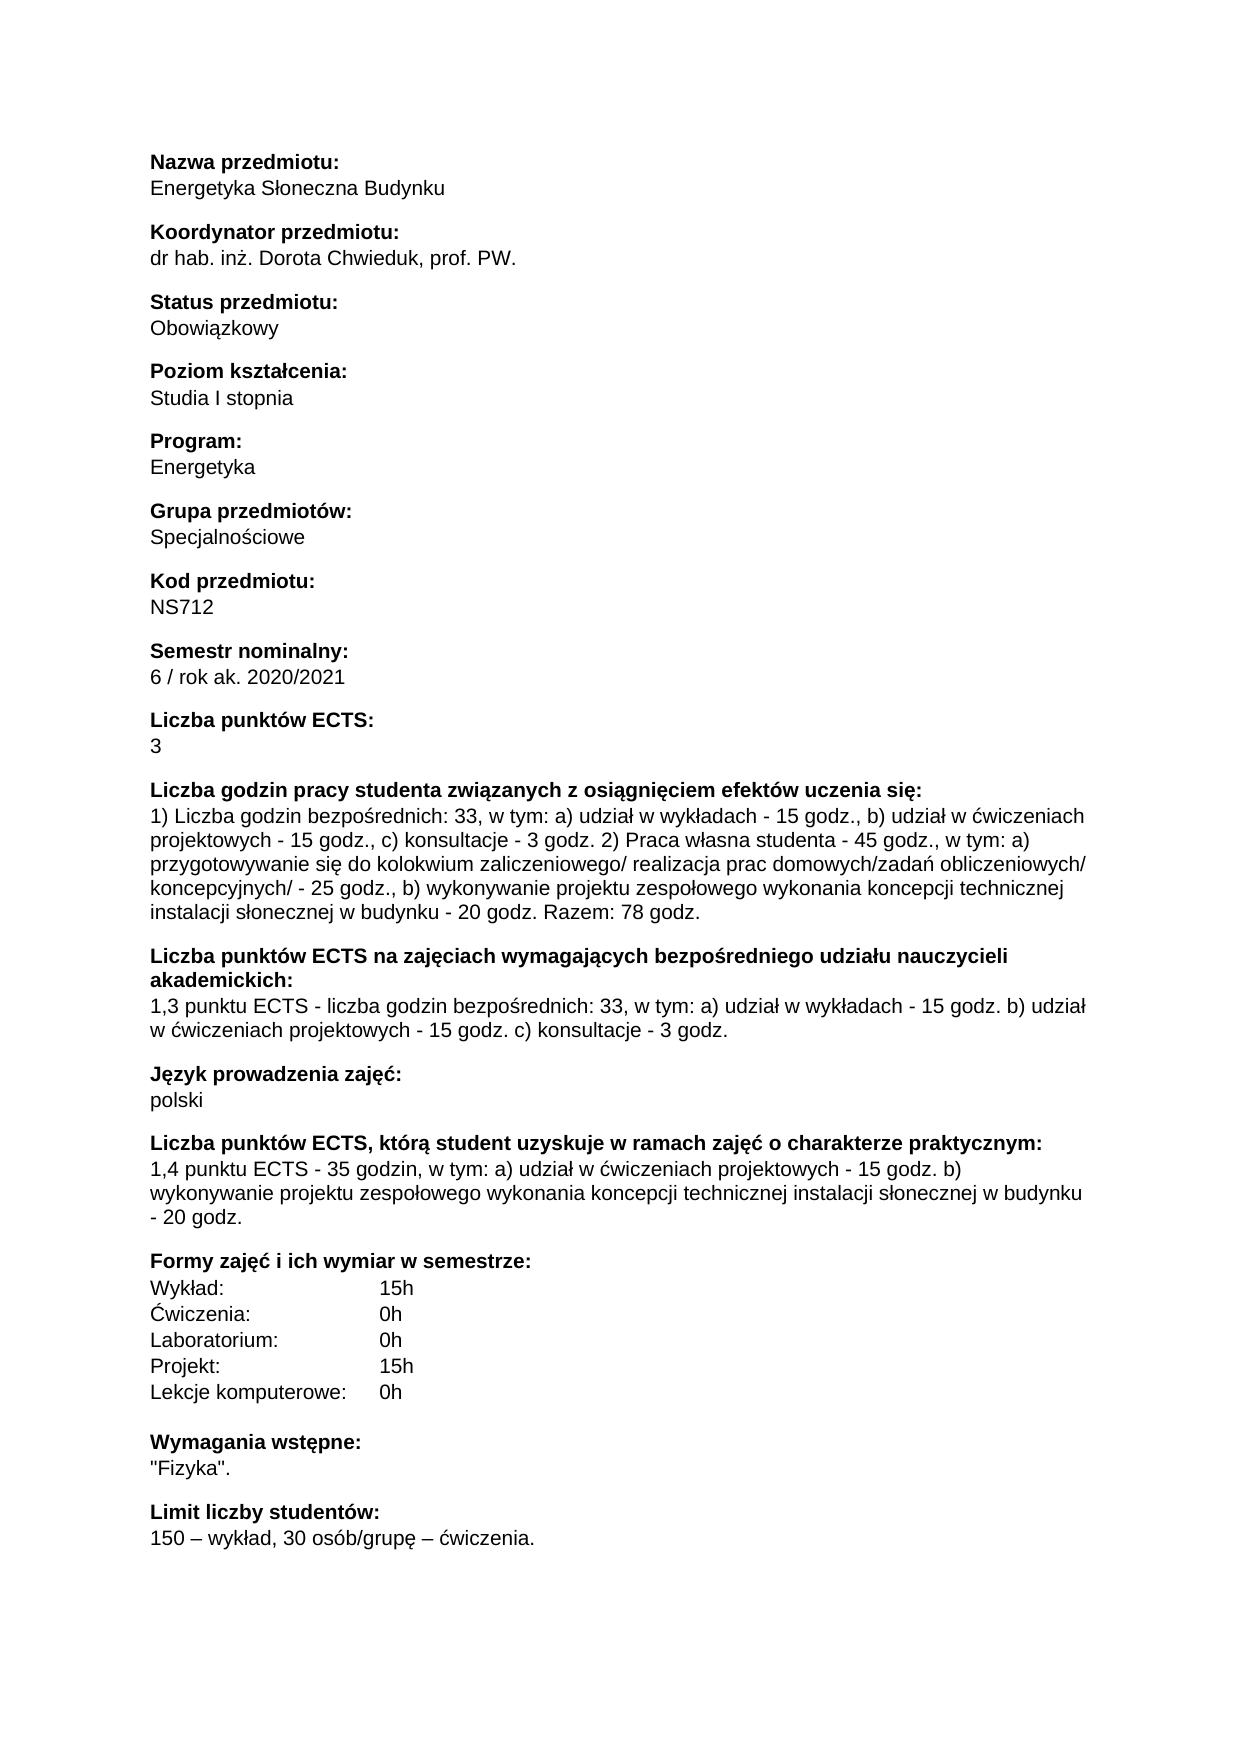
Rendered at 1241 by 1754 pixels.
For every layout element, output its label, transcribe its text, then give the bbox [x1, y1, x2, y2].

text Formy zajęć i ich wymiar w semestrze: [150, 1249, 1090, 1273]
text 3 [150, 734, 1090, 758]
table_cell 15h [369, 1352, 597, 1378]
table_cell Laboratorium: [140, 1328, 367, 1352]
text Liczba punktów ECTS: [150, 708, 1090, 732]
text Grupa przedmiotów: [150, 499, 1090, 523]
text Specjalnościowe [150, 525, 1090, 549]
table_cell Projekt: [140, 1354, 367, 1378]
text Kod przedmiotu: [150, 569, 1090, 593]
text Liczba godzin pracy studenta związanych z osiągnięciem efektów uczenia się: [150, 778, 1090, 802]
text polski [150, 1087, 1090, 1111]
text Limit liczby studentów: [150, 1499, 1090, 1523]
table_cell Ćwiczenia: [140, 1302, 367, 1326]
text Wymagania wstępne: [150, 1430, 1090, 1454]
text Energetyka [150, 455, 1090, 479]
text Nazwa przedmiotu: [150, 150, 1090, 174]
text 6 / rok ak. 2020/2021 [150, 664, 1090, 688]
text Koordynator przedmiotu: [150, 220, 1090, 244]
text Studia I stopnia [150, 385, 1090, 409]
text Poziom kształcenia: [150, 359, 1090, 383]
table_cell Lekcje komputerowe: [140, 1380, 367, 1404]
text Liczba punktów ECTS, którą student uzyskuje w ramach zajęć o charakterze praktycznym: [150, 1131, 1090, 1155]
table_cell 0h [369, 1378, 597, 1404]
table_header 15h [369, 1276, 597, 1300]
text Obowiązkowy [150, 316, 1090, 339]
table_cell 0h [369, 1326, 597, 1352]
text 1,3 punktu ECTS - liczba godzin bezpośrednich: 33, w tym: a) udział w wykładach - 15 godz. b) udział w ćwiczeniach projektowych - 15 godz. c) konsultacje - 3 godz. [150, 994, 1090, 1042]
text dr hab. inż. Dorota Chwieduk, prof. PW. [150, 246, 1090, 270]
text Program: [150, 429, 1090, 453]
text 1) Liczba godzin bezpośrednich: 33, w tym: a) udział w wykładach - 15 godz., b) udział w ćwiczeniach projektowych - 15 godz., c) konsultacje - 3 godz. 2) Praca własna studenta - 45 godz., w tym: a) przygotowywanie się do kolokwium zaliczeniowego/ realizacja prac domowych/zadań obliczeniowych/ koncepcyjnych/ - 25 godz., b) wykonywanie projektu zespołowego wykonania koncepcji technicznej instalacji słonecznej w budynku - 20 godz. Razem: 78 godz. [150, 804, 1090, 924]
text NS712 [150, 595, 1090, 619]
table_header Wykład: [140, 1276, 367, 1300]
text Energetyka Słoneczna Budynku [150, 176, 1090, 200]
text Język prowadzenia zajęć: [150, 1061, 1090, 1085]
text Semestr nominalny: [150, 638, 1090, 662]
text Status przedmiotu: [150, 289, 1090, 313]
text Liczba punktów ECTS na zajęciach wymagających bezpośredniego udziału nauczycieli akademickich: [150, 944, 1090, 992]
text 150 – wykład, 30 osób/grupę – ćwiczenia. [150, 1526, 1090, 1549]
table_cell 0h [369, 1300, 597, 1326]
text "Fizyka". [150, 1456, 1090, 1480]
text 1,4 punktu ECTS - 35 godzin, w tym: a) udział w ćwiczeniach projektowych - 15 godz. b) wykonywanie projektu zespołowego wykonania koncepcji technicznej instalacji słonecznej w budynku - 20 godz. [150, 1157, 1090, 1229]
